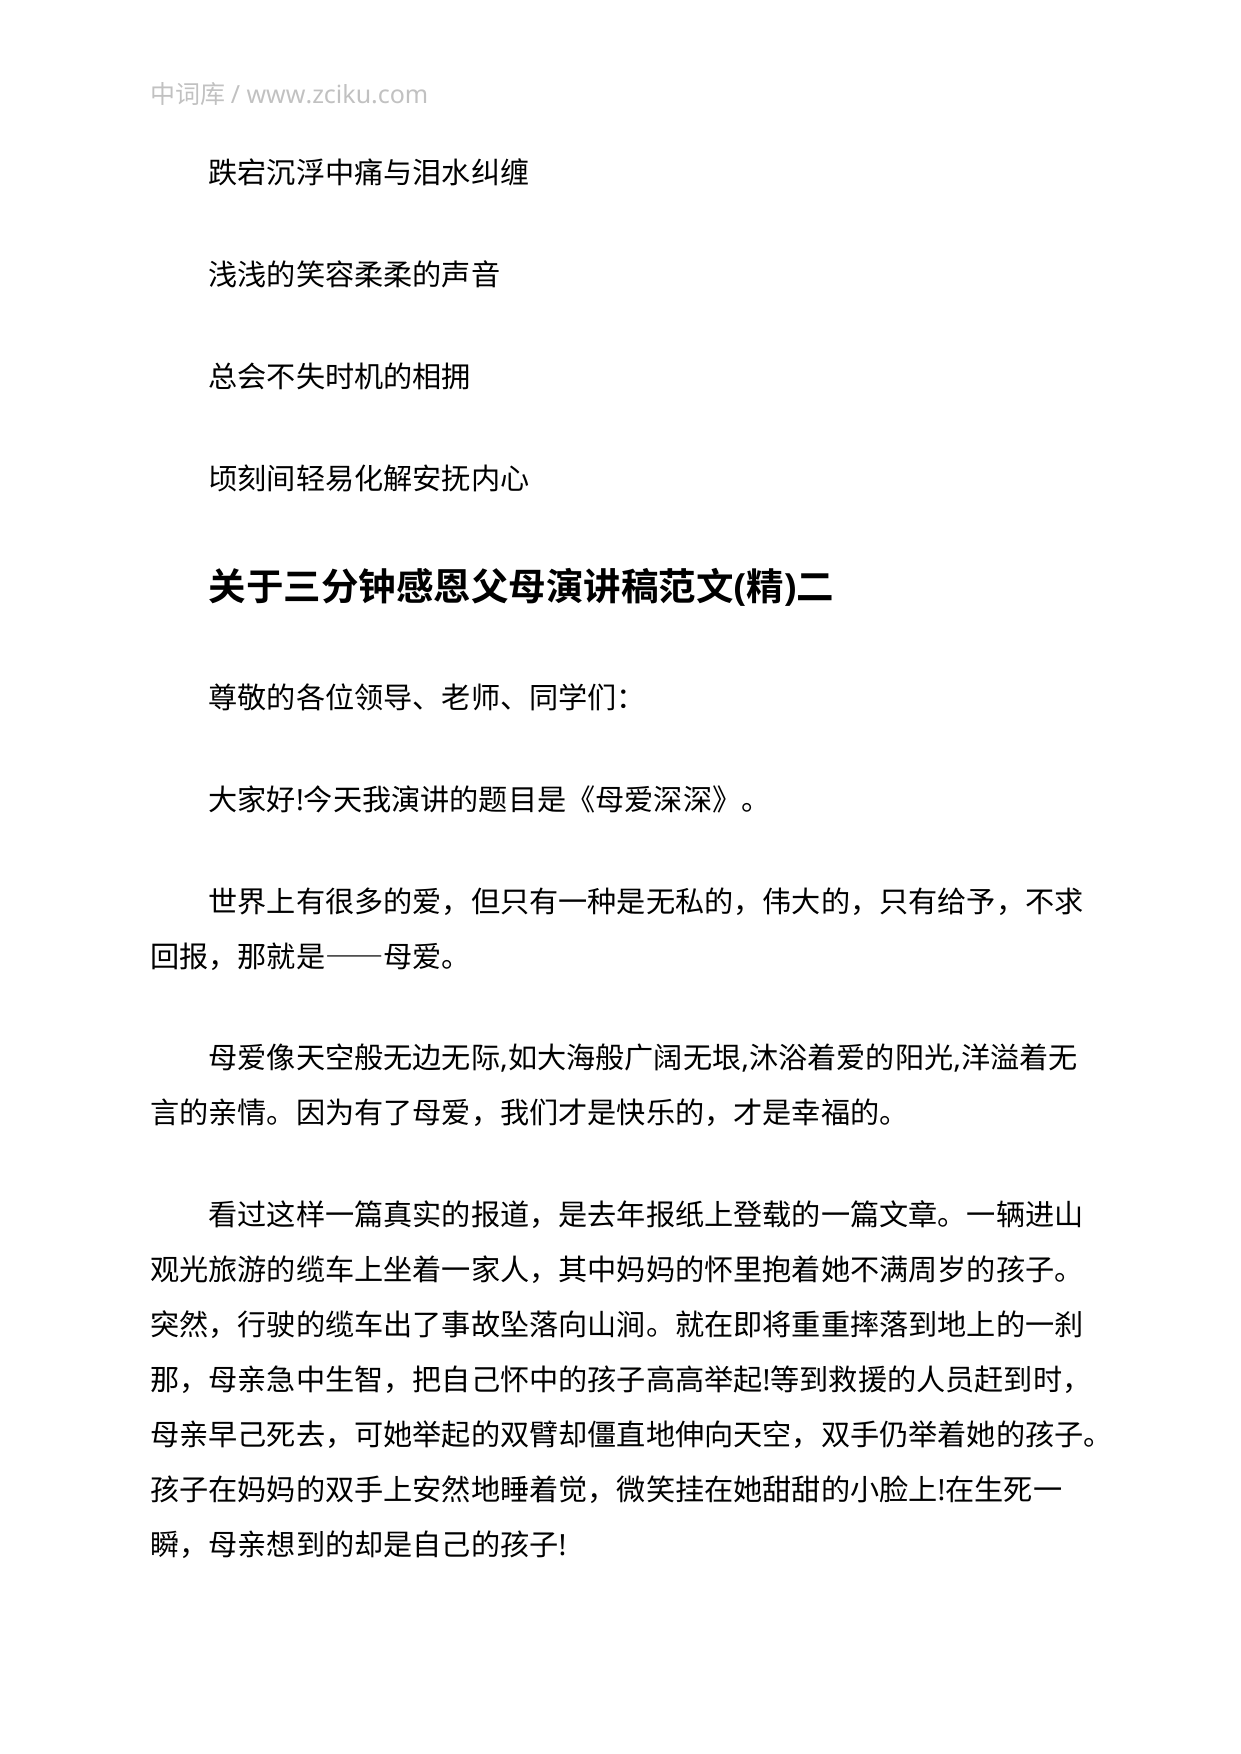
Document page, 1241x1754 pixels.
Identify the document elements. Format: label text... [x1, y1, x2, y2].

text 浅浅的笑容柔柔的声音 [150, 252, 1090, 294]
text 关于三分钟感恩父母演讲稿范文(精)二 [150, 557, 1090, 612]
text 看过这样一篇真实的报道，是去年报纸上登载的一篇文章。一辆进山观光旅游的缆车上坐着一家人，其中妈妈的怀里抱着她不满周岁的孩子。突然，行驶的缆车出了事故坠落向山涧。就在即将重重摔落到地上的一刹那，母亲急中生智，把自己怀中的孩子高高举起!等到救援的人员赶到时，母亲早己死去，可她举起的双臂却僵直地伸向天空，双手仍举着她的孩子。孩子在妈妈的双手上安然地睡着觉，微笑挂在她甜甜的小脸上!在生死一瞬，母亲想到的却是自己的孩子! [150, 1192, 1090, 1564]
text 总会不失时机的相拥 [150, 353, 1090, 396]
text 尊敬的各位领导、老师、同学们： [150, 675, 1090, 717]
text 跌宕沉浮中痛与泪水纠缠 [150, 150, 1090, 192]
text 母爱像天空般无边无际,如大海般广阔无垠,沐浴着爱的阳光,洋溢着无言的亲情。因为有了母爱，我们才是快乐的，才是幸福的。 [150, 1035, 1090, 1132]
text 世界上有很多的爱，但只有一种是无私的，伟大的，只有给予，不求回报，那就是——母爱。 [150, 878, 1090, 976]
text 顷刻间轻易化解安抚内心 [150, 455, 1090, 498]
text 大家好!今天我演讲的题目是《母爱深深》。 [150, 776, 1090, 819]
